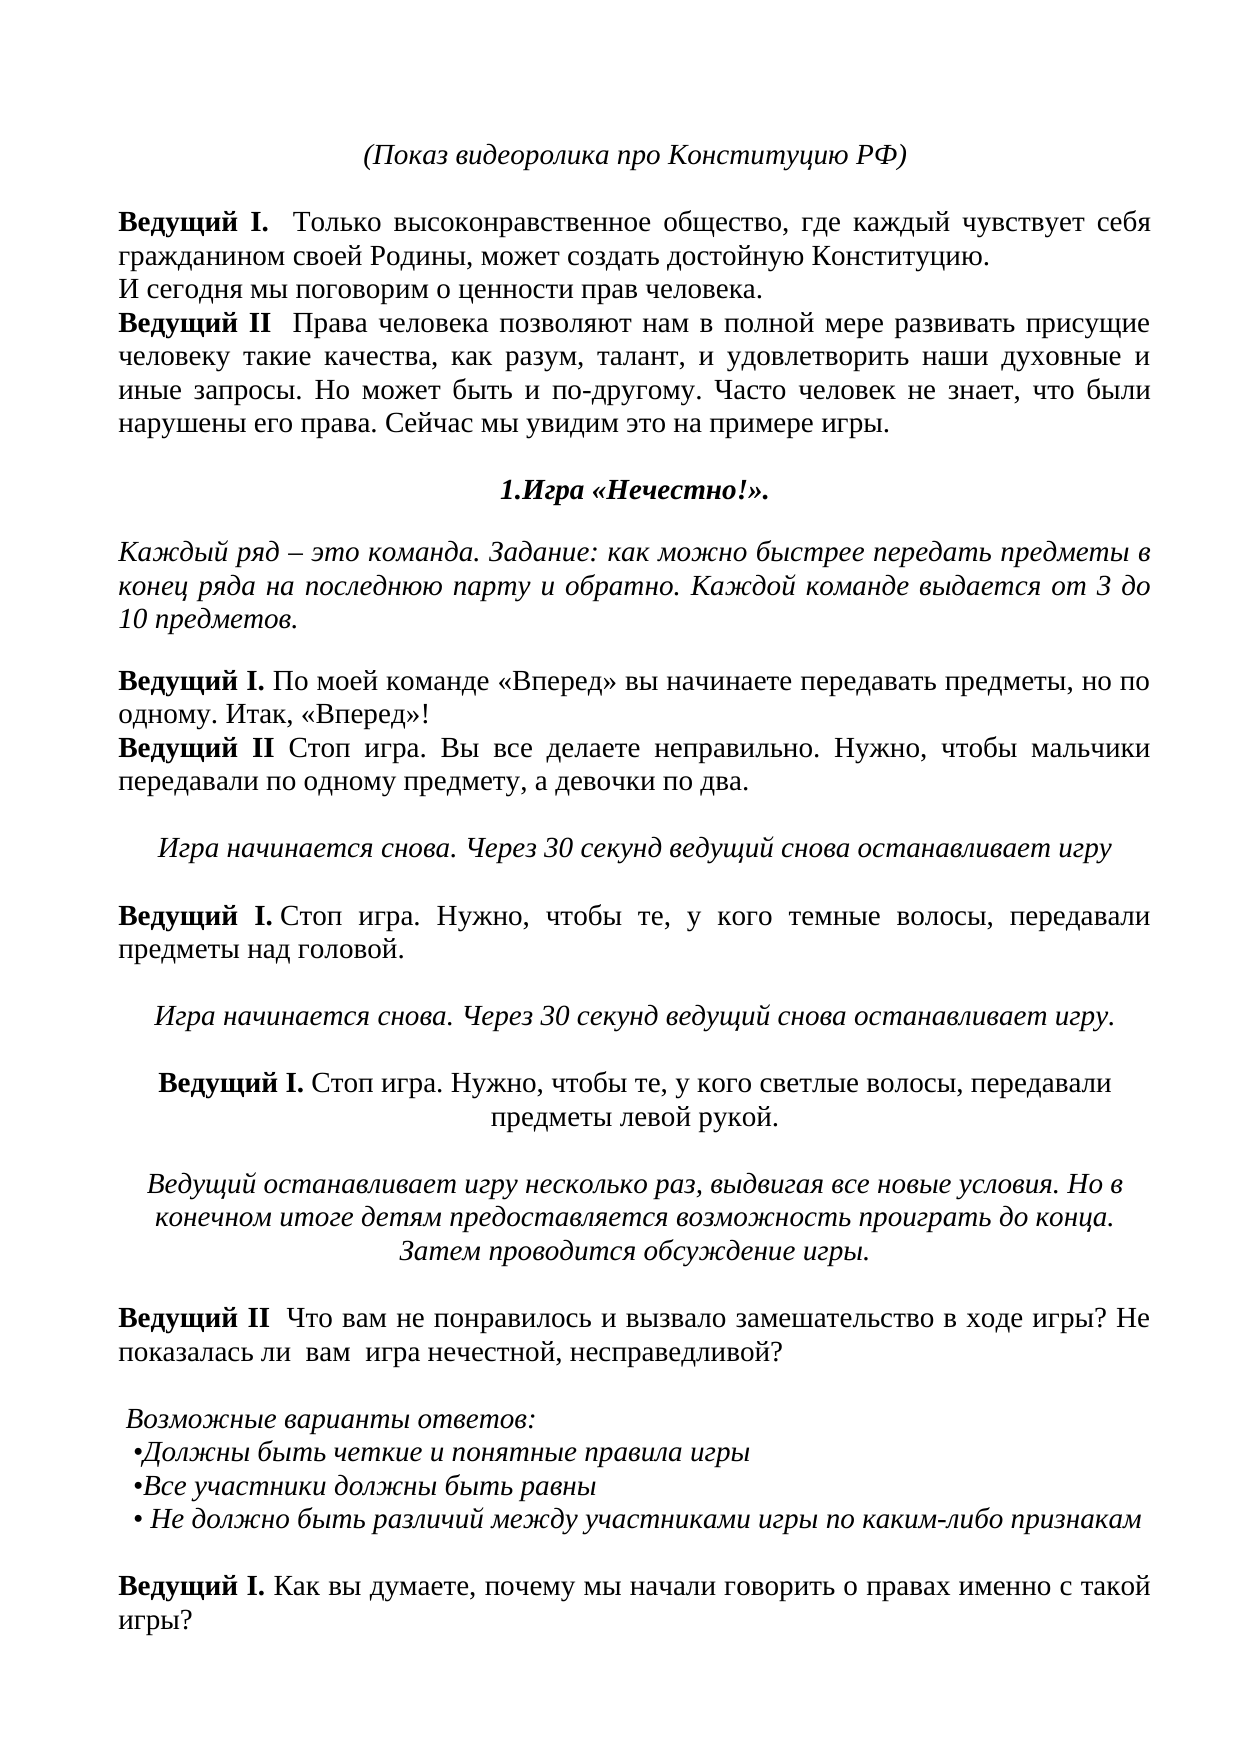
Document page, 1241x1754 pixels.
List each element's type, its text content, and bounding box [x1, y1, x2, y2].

text Ведущий II Что вам не понравилось и вызвало замешательство в ходе игры? Не показалась ли вам игра нечестной, несправедливой? [118, 1300, 1152, 1367]
text Ведущий I. Стоп игра. Нужно, чтобы те, у кого темные волосы, передавали предметы над головой. [118, 898, 1152, 965]
text 1.Игра «Нечестно!». [118, 472, 1152, 506]
text Возможные варианты ответов: [118, 1401, 1152, 1434]
text Игра начинается снова. Через 30 секунд ведущий снова останавливает игру. [118, 998, 1152, 1032]
text Ведущий останавливает игру несколько раз, выдвигая все новые условия. Но в конечном итоге детям предоставляется возможность проиграть до конца. Затем проводится обсуждение игры. [118, 1166, 1152, 1267]
text (Показ видеоролика про Конституцию РФ) [118, 137, 1152, 171]
text И сегодня мы поговорим о ценности прав человека. [118, 271, 1152, 305]
text Каждый ряд – это команда. Задание: как можно быстрее передать предметы в конец ряда на последнюю парту и обратно. Каждой команде выдается от 3 до 10 предметов. [118, 534, 1152, 635]
text Ведущий I. Стоп игра. Нужно, чтобы те, у кого светлые волосы, передавали предметы левой рукой. [118, 1065, 1152, 1132]
text •Все участники должны быть равны [118, 1468, 1152, 1501]
text • Не должно быть различий между участниками игры по каким-либо признакам [118, 1501, 1152, 1535]
text Игра начинается снова. Через 30 секунд ведущий снова останавливает игру [118, 831, 1152, 864]
text Ведущий I. Только высоконравственное общество, где каждый чувствует себя гражданином своей Родины, может создать достойную Конституцию. [118, 204, 1152, 271]
text Ведущий II Стоп игра. Вы все делаете неправильно. Нужно, чтобы мальчики передавали по одному предмету, а девочки по два. [118, 730, 1152, 797]
text Ведущий II Права человека позволяют нам в полной мере развивать присущие человеку такие качества, как разум, талант, и удовлетворить наши духовные и иные запросы. Но может быть и по-другому. Часто человек не знает, что были нарушены его права. Сейчас мы увидим это на примере игры. [118, 305, 1152, 439]
text Ведущий I. Как вы думаете, почему мы начали говорить о правах именно с такой игры? [118, 1568, 1152, 1636]
text •Должны быть четкие и понятные правила игры [118, 1434, 1152, 1468]
text Ведущий I. По моей команде «Вперед» вы начинаете передавать предметы, но по одному. Итак, «Вперед»! [118, 663, 1152, 730]
